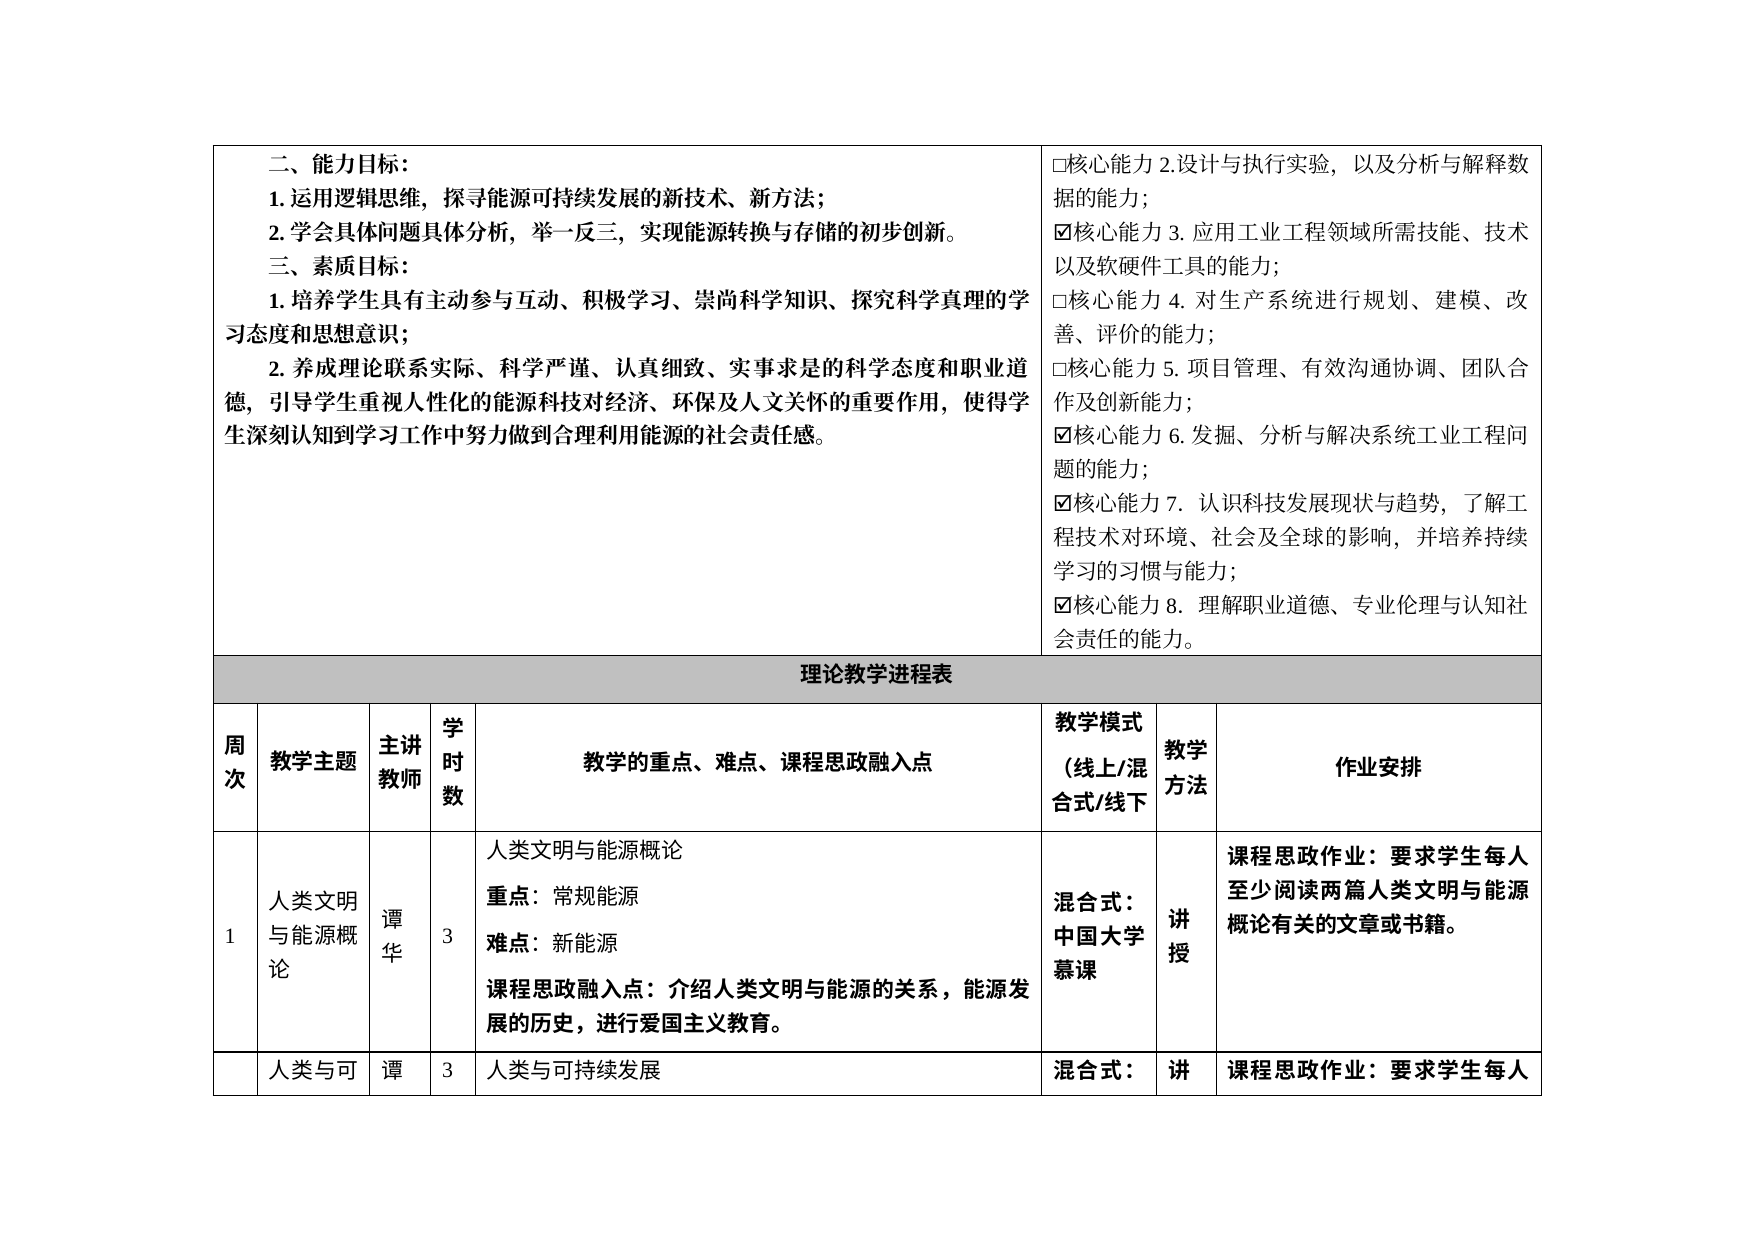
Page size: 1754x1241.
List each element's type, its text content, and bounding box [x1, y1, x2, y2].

table_cell 作业安排 [1217, 704, 1541, 831]
table_cell 教学的重点、难点、课程思政融入点 [476, 704, 1041, 831]
table_cell 3 [431, 832, 475, 1051]
table_cell 人类文明与能源概论 [258, 832, 369, 1051]
table_cell 主讲教师 [370, 704, 430, 831]
table_cell 3 [431, 1053, 475, 1094]
table_cell 混合式：中国大学慕课 [1042, 832, 1156, 1051]
table_cell 教学模式 （线上/混合式/线下 [1042, 704, 1156, 831]
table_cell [1217, 1053, 1541, 1094]
table_cell 课程思政作业：要求学生每人至少阅读两篇人类文明与能源概论有关的文章或书籍。 [1217, 832, 1541, 1051]
table_cell 谭华 [370, 832, 430, 1051]
table_cell 人类与可持续发展 [258, 1053, 369, 1094]
table_cell 理论教学进程表 [214, 656, 1541, 703]
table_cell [214, 146, 1041, 655]
table_cell 混合式：中国大学慕课 [1042, 1053, 1156, 1094]
table_cell 2 [214, 1053, 257, 1094]
table_cell 1 [214, 832, 257, 1051]
table_cell 学时数 [431, 704, 475, 831]
table_cell 人类文明与能源概论 重点：常规能源 难点：新能源 课程思政融入点：介绍人类文明与能源的关系，能源发展的历史，进行爱国主义教育。 [476, 832, 1041, 1051]
table_cell 教学方法 [1157, 704, 1216, 831]
table_cell 周次 [214, 704, 257, 831]
table_cell 讲授 [1157, 832, 1216, 1051]
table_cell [476, 1053, 1041, 1094]
table_cell 讲授 [1157, 1053, 1216, 1094]
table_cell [1042, 146, 1541, 655]
table_cell 教学主题 [258, 704, 369, 831]
table_cell 谭华 [370, 1053, 430, 1094]
